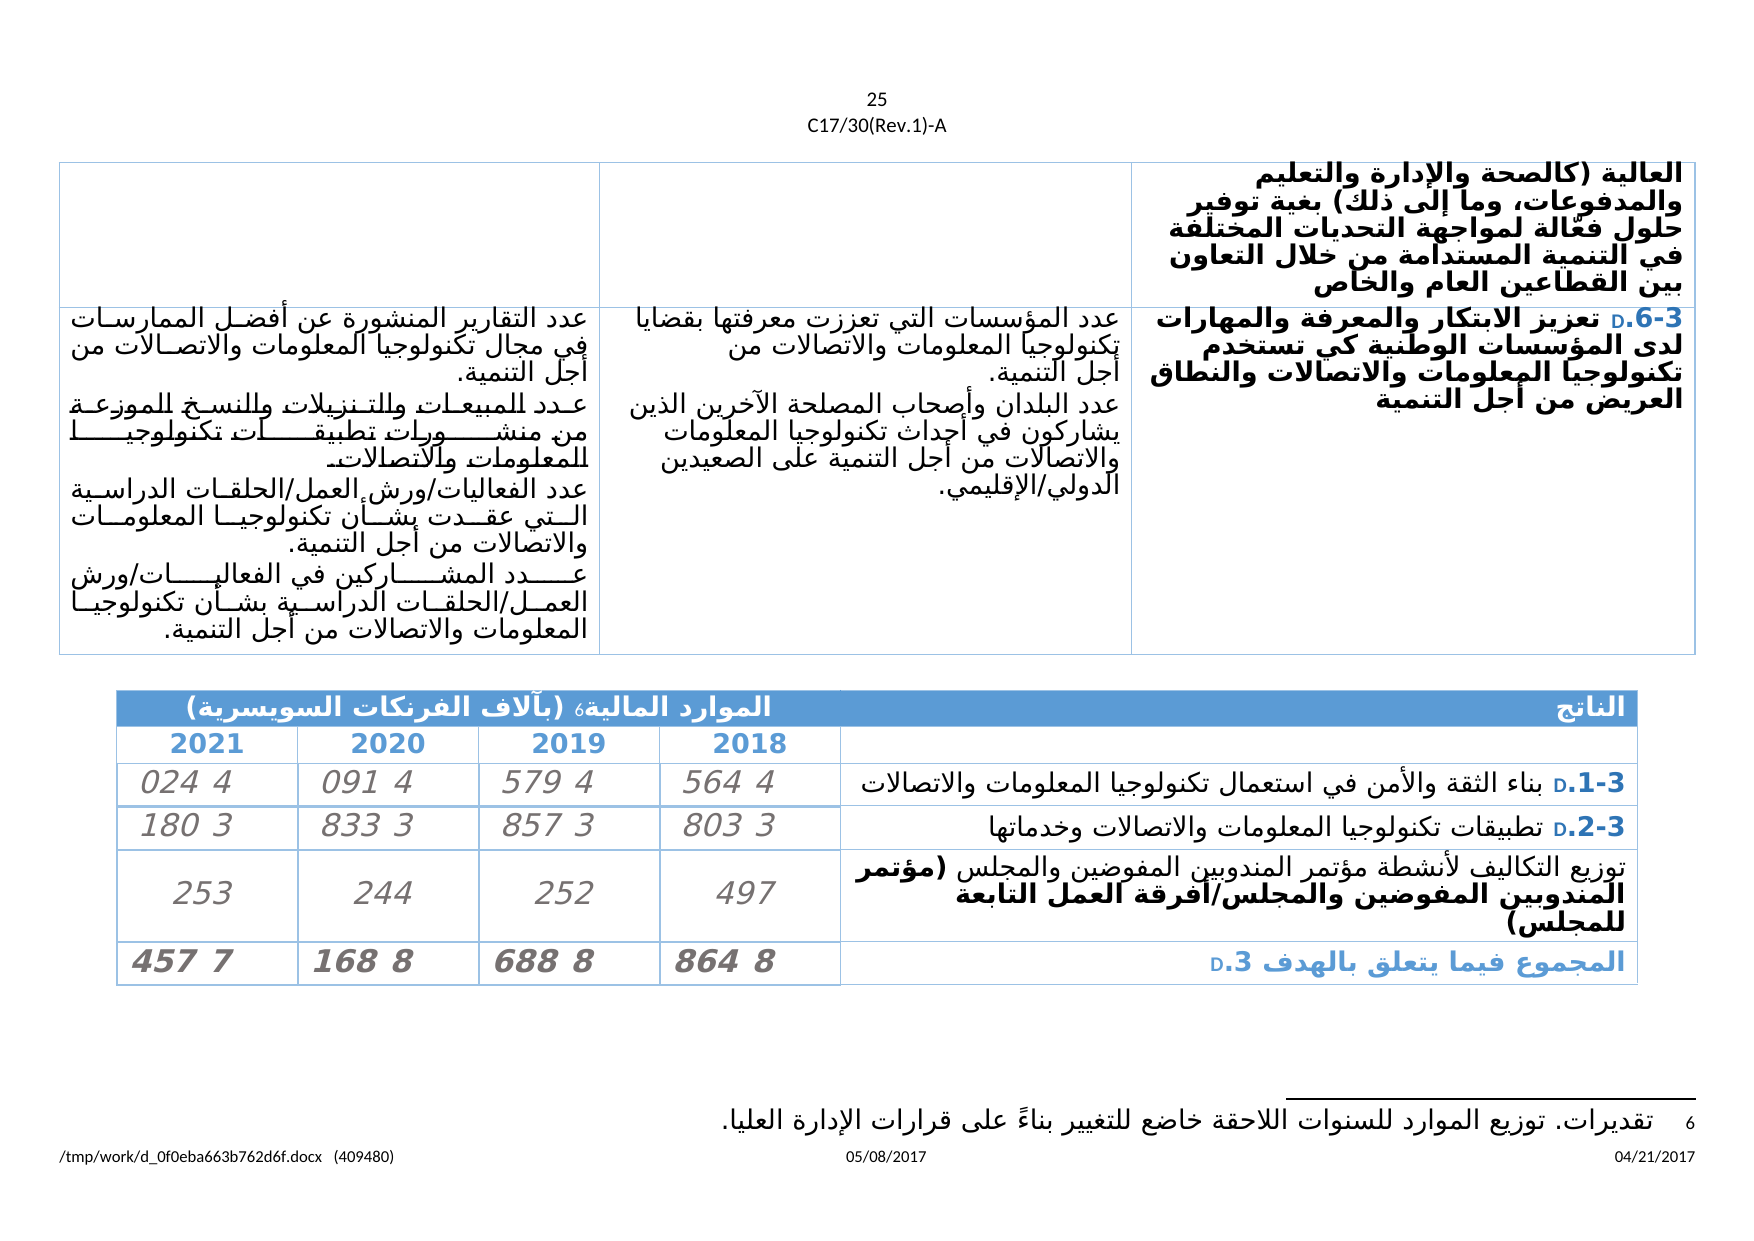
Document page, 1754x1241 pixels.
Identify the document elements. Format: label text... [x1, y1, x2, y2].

table_header الناتج [841, 691, 1637, 726]
table_cell 252 [480, 851, 659, 941]
table_cell 2021 [117, 727, 297, 763]
table_cell المجموع فيما يتعلق بالهدف 3.D [841, 942, 1637, 984]
table_cell 4 091 [299, 764, 478, 805]
table_cell 8 688 [480, 943, 659, 984]
table_cell 2-3.D تطبيقات تكنولوجيا المعلومات والاتصالات وخدماتها [841, 806, 1637, 849]
table_cell 3 803 [661, 808, 840, 849]
table_cell 2018 [660, 727, 840, 763]
table_cell 6-3.D تعزيز الابتكار والمعرفة والمهارات لدى المؤسسات الوطنية كي تستخدم تكنولوجيا المعلومات والاتصالات والنطاق العريض من أجل التنمية [1132, 308, 1694, 654]
table_cell 1-3.D بناء الثقة والأمن في استعمال تكنولوجيا المعلومات والاتصالات [841, 764, 1637, 805]
table_cell 8 168 [299, 943, 478, 984]
table_cell [841, 727, 1637, 763]
table_cell 3 180 [118, 808, 297, 849]
table_header الموارد المالية (بآلاف الفرنكات السويسرية) [117, 691, 840, 726]
table_cell 4 579 [480, 764, 659, 805]
table_cell 2020 [298, 727, 478, 763]
table_cell 7 457 [118, 943, 297, 984]
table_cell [1132, 163, 1694, 307]
table_cell توزيع التكاليف لأنشطة مؤتمر المندوبين المفوضين والمجلس (مؤتمر المندوبين المفوضين والمجلس/أفرقة العمل التابعة للمجلس) [841, 850, 1637, 941]
table_cell عدد المؤسسات التي تعززت معرفتها بقضايا تكنولوجيا المعلومات والاتصالات من أجل التنمية. عدد البلدان وأصحاب المصلحة الآخرين الذين يشاركون في أحداث تكنولوجيا المعلومات والاتصالات من أجل التنمية على الصعيدين الدولي/الإقليمي. [600, 308, 1131, 654]
table_cell 3 833 [299, 808, 478, 849]
table_cell 497 [661, 851, 840, 941]
table_cell 4 024 [118, 764, 297, 805]
table_cell 3 857 [480, 808, 659, 849]
table_cell 8 864 [661, 943, 840, 984]
table_cell 253 [118, 851, 297, 941]
table_cell عدد التقارير المنشورة عن أفضل الممارسات في مجال تكنولوجيا المعلومات والاتصالات من أجل التنمية. عدد المبيعات والتنزيلات والنسخ الموزعة من منشورات تطبيقات تكنولوجيا المعلومات والاتصالات. عدد الفعاليات/ورش العمل/الحلقات الدراسية التي عقدت بشأن تكنولوجيا المعلومات والاتصالات من أجل التنمية. عدد المشاركين في الفعاليات/ورش العمل/الحلقات الدراسية بشأن تكنولوجيا المعلومات والاتصالات من أجل التنمية. [60, 308, 599, 654]
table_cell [60, 163, 599, 307]
table_cell 4 564 [661, 764, 840, 805]
table_cell 244 [299, 851, 478, 941]
table_cell 2019 [479, 727, 659, 763]
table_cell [600, 163, 1131, 307]
